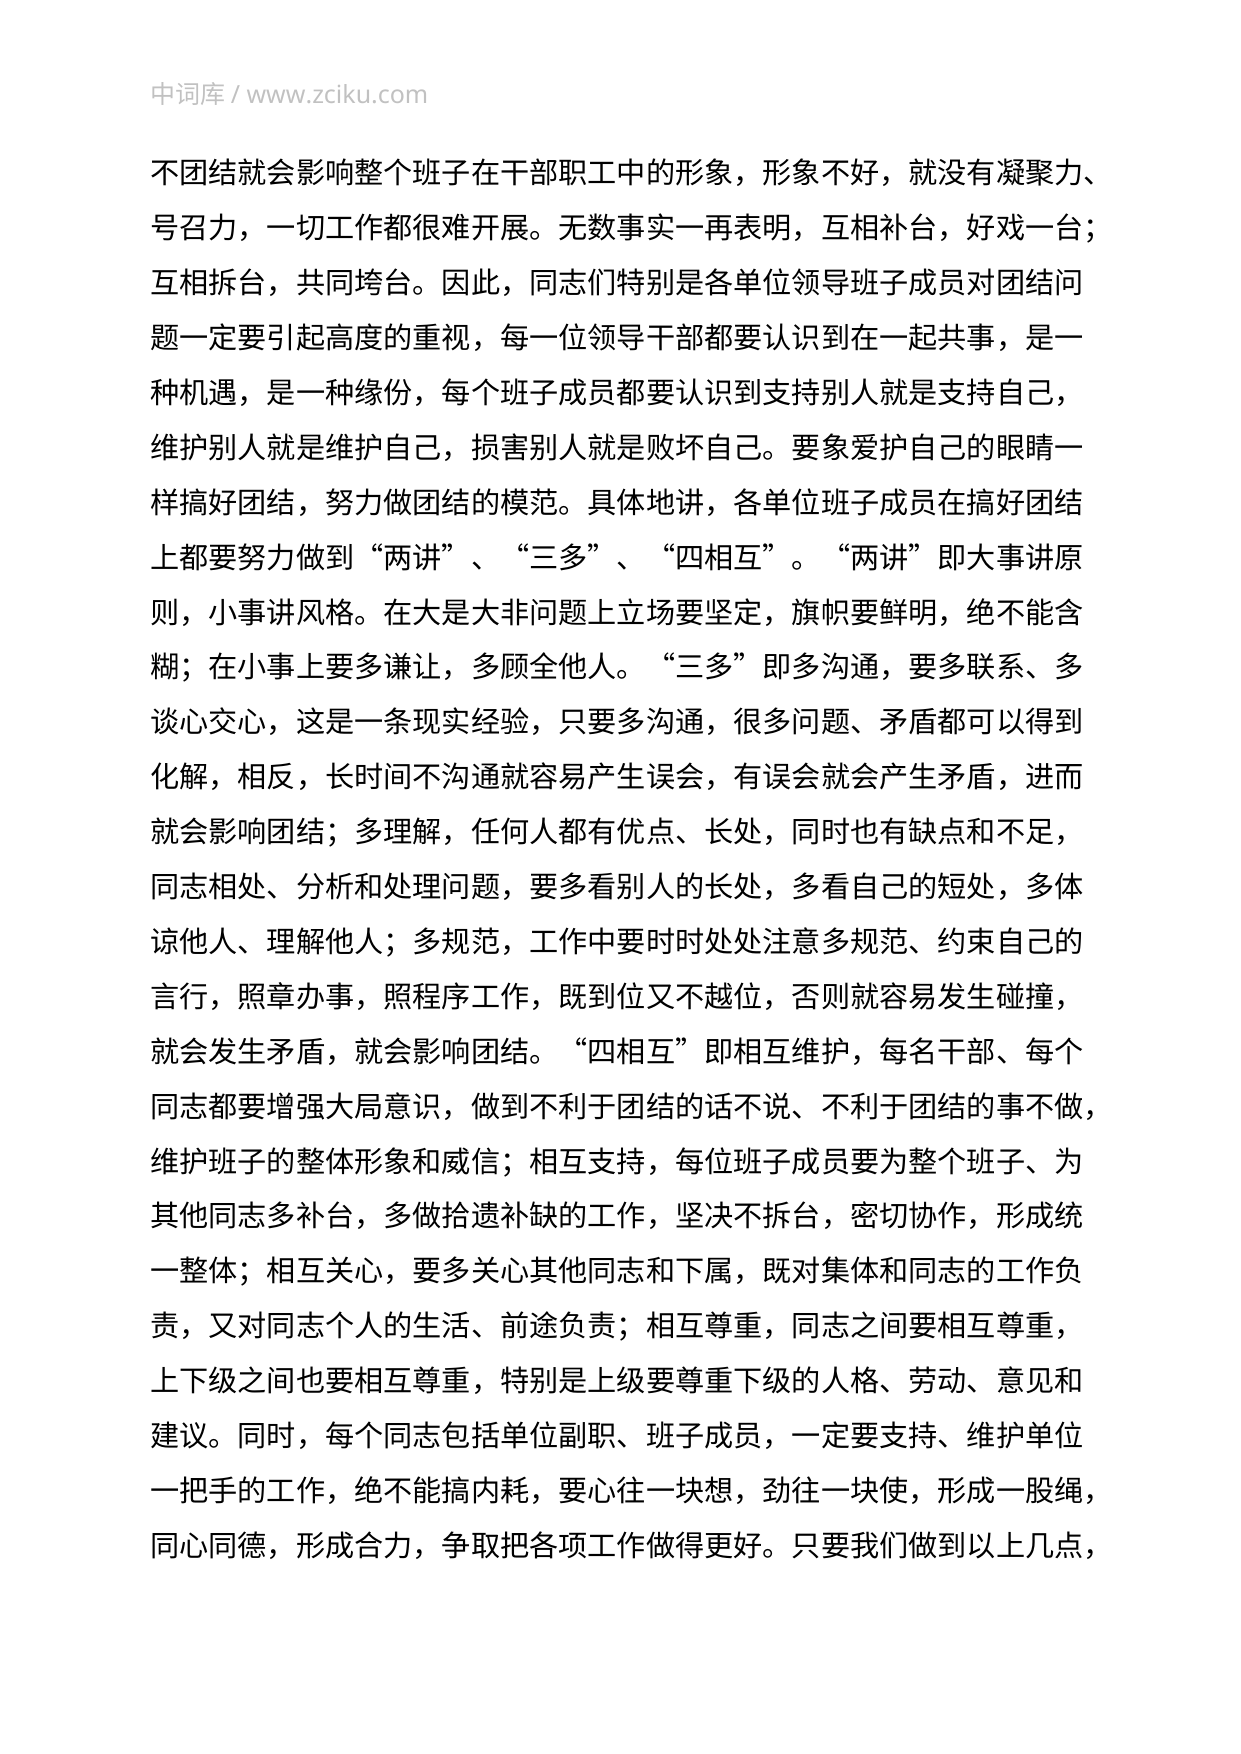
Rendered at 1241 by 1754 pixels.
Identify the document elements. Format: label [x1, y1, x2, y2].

text [150, 150, 1090, 1565]
